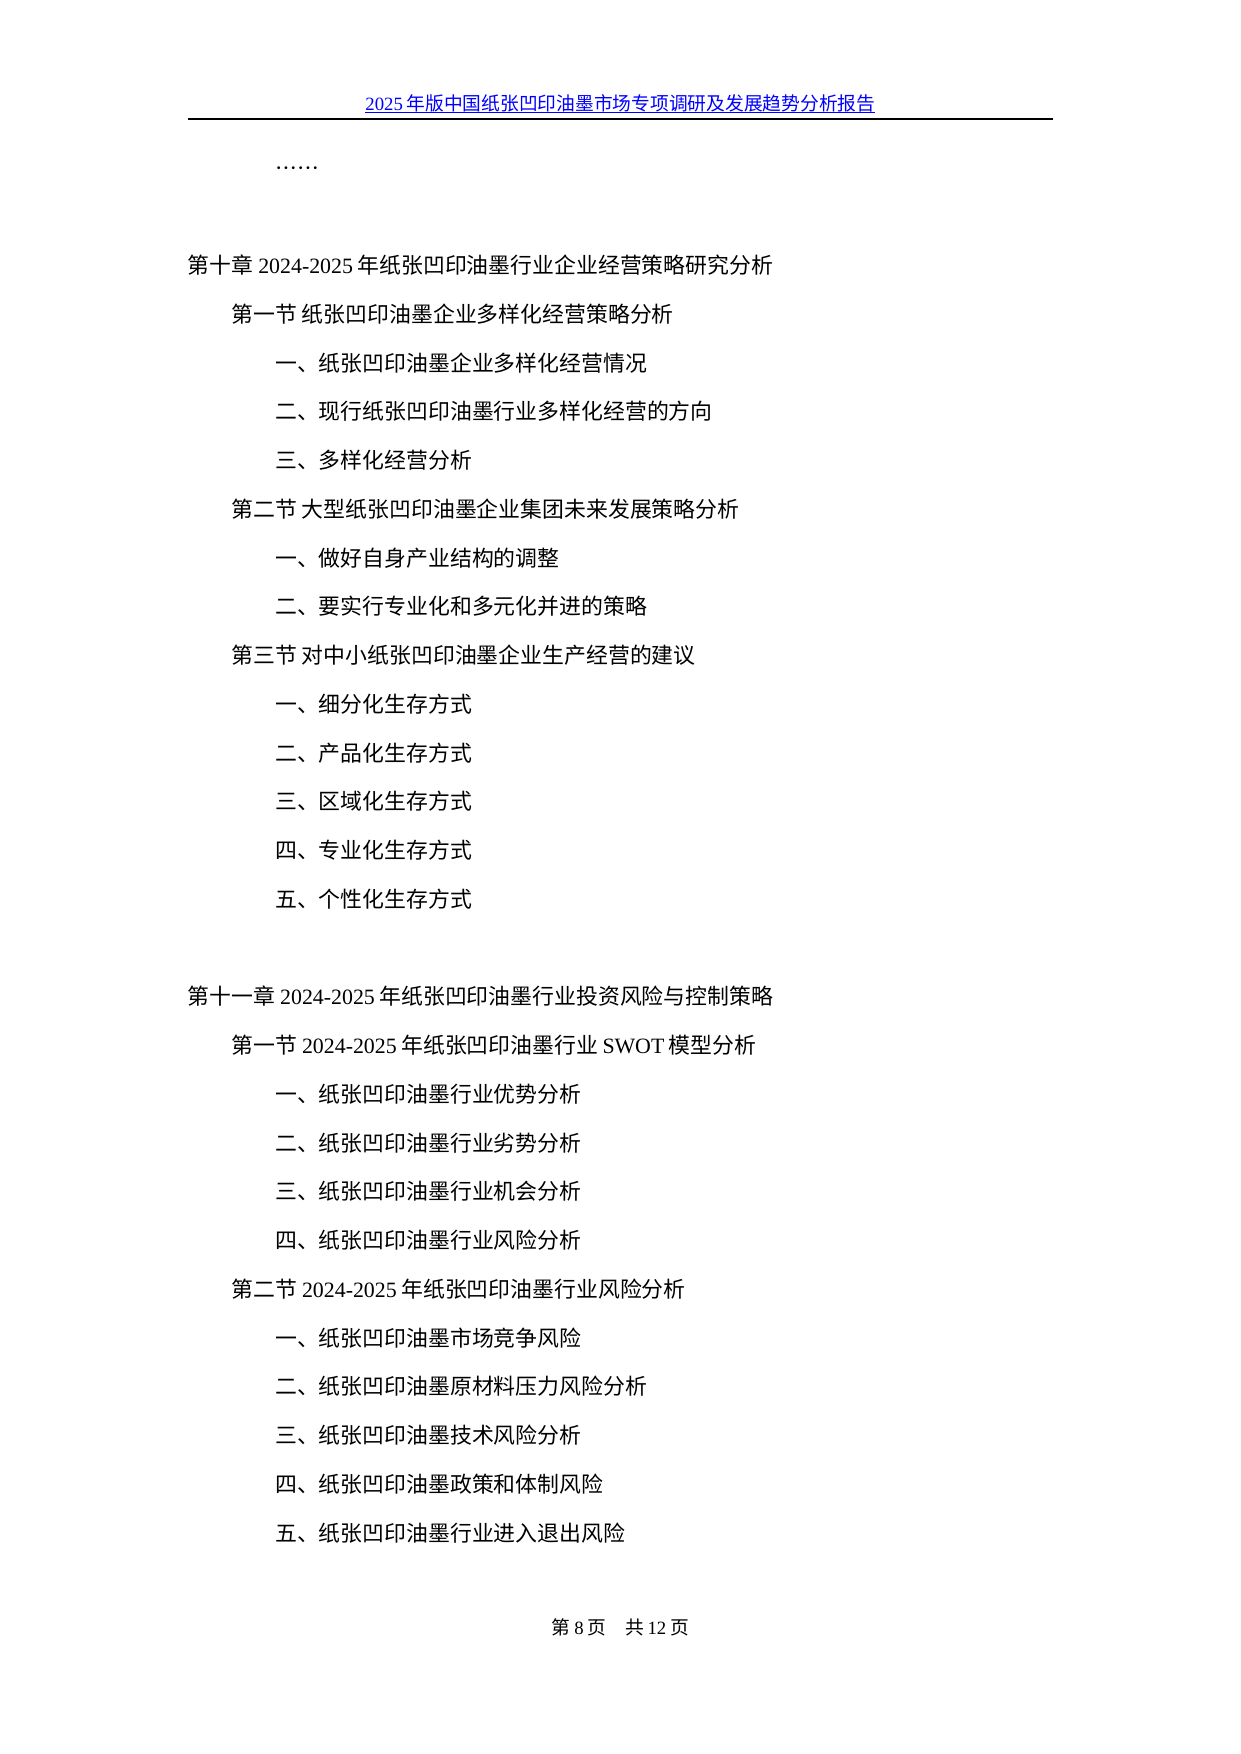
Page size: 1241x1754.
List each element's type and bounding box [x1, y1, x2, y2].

text [187, 150, 1053, 1548]
